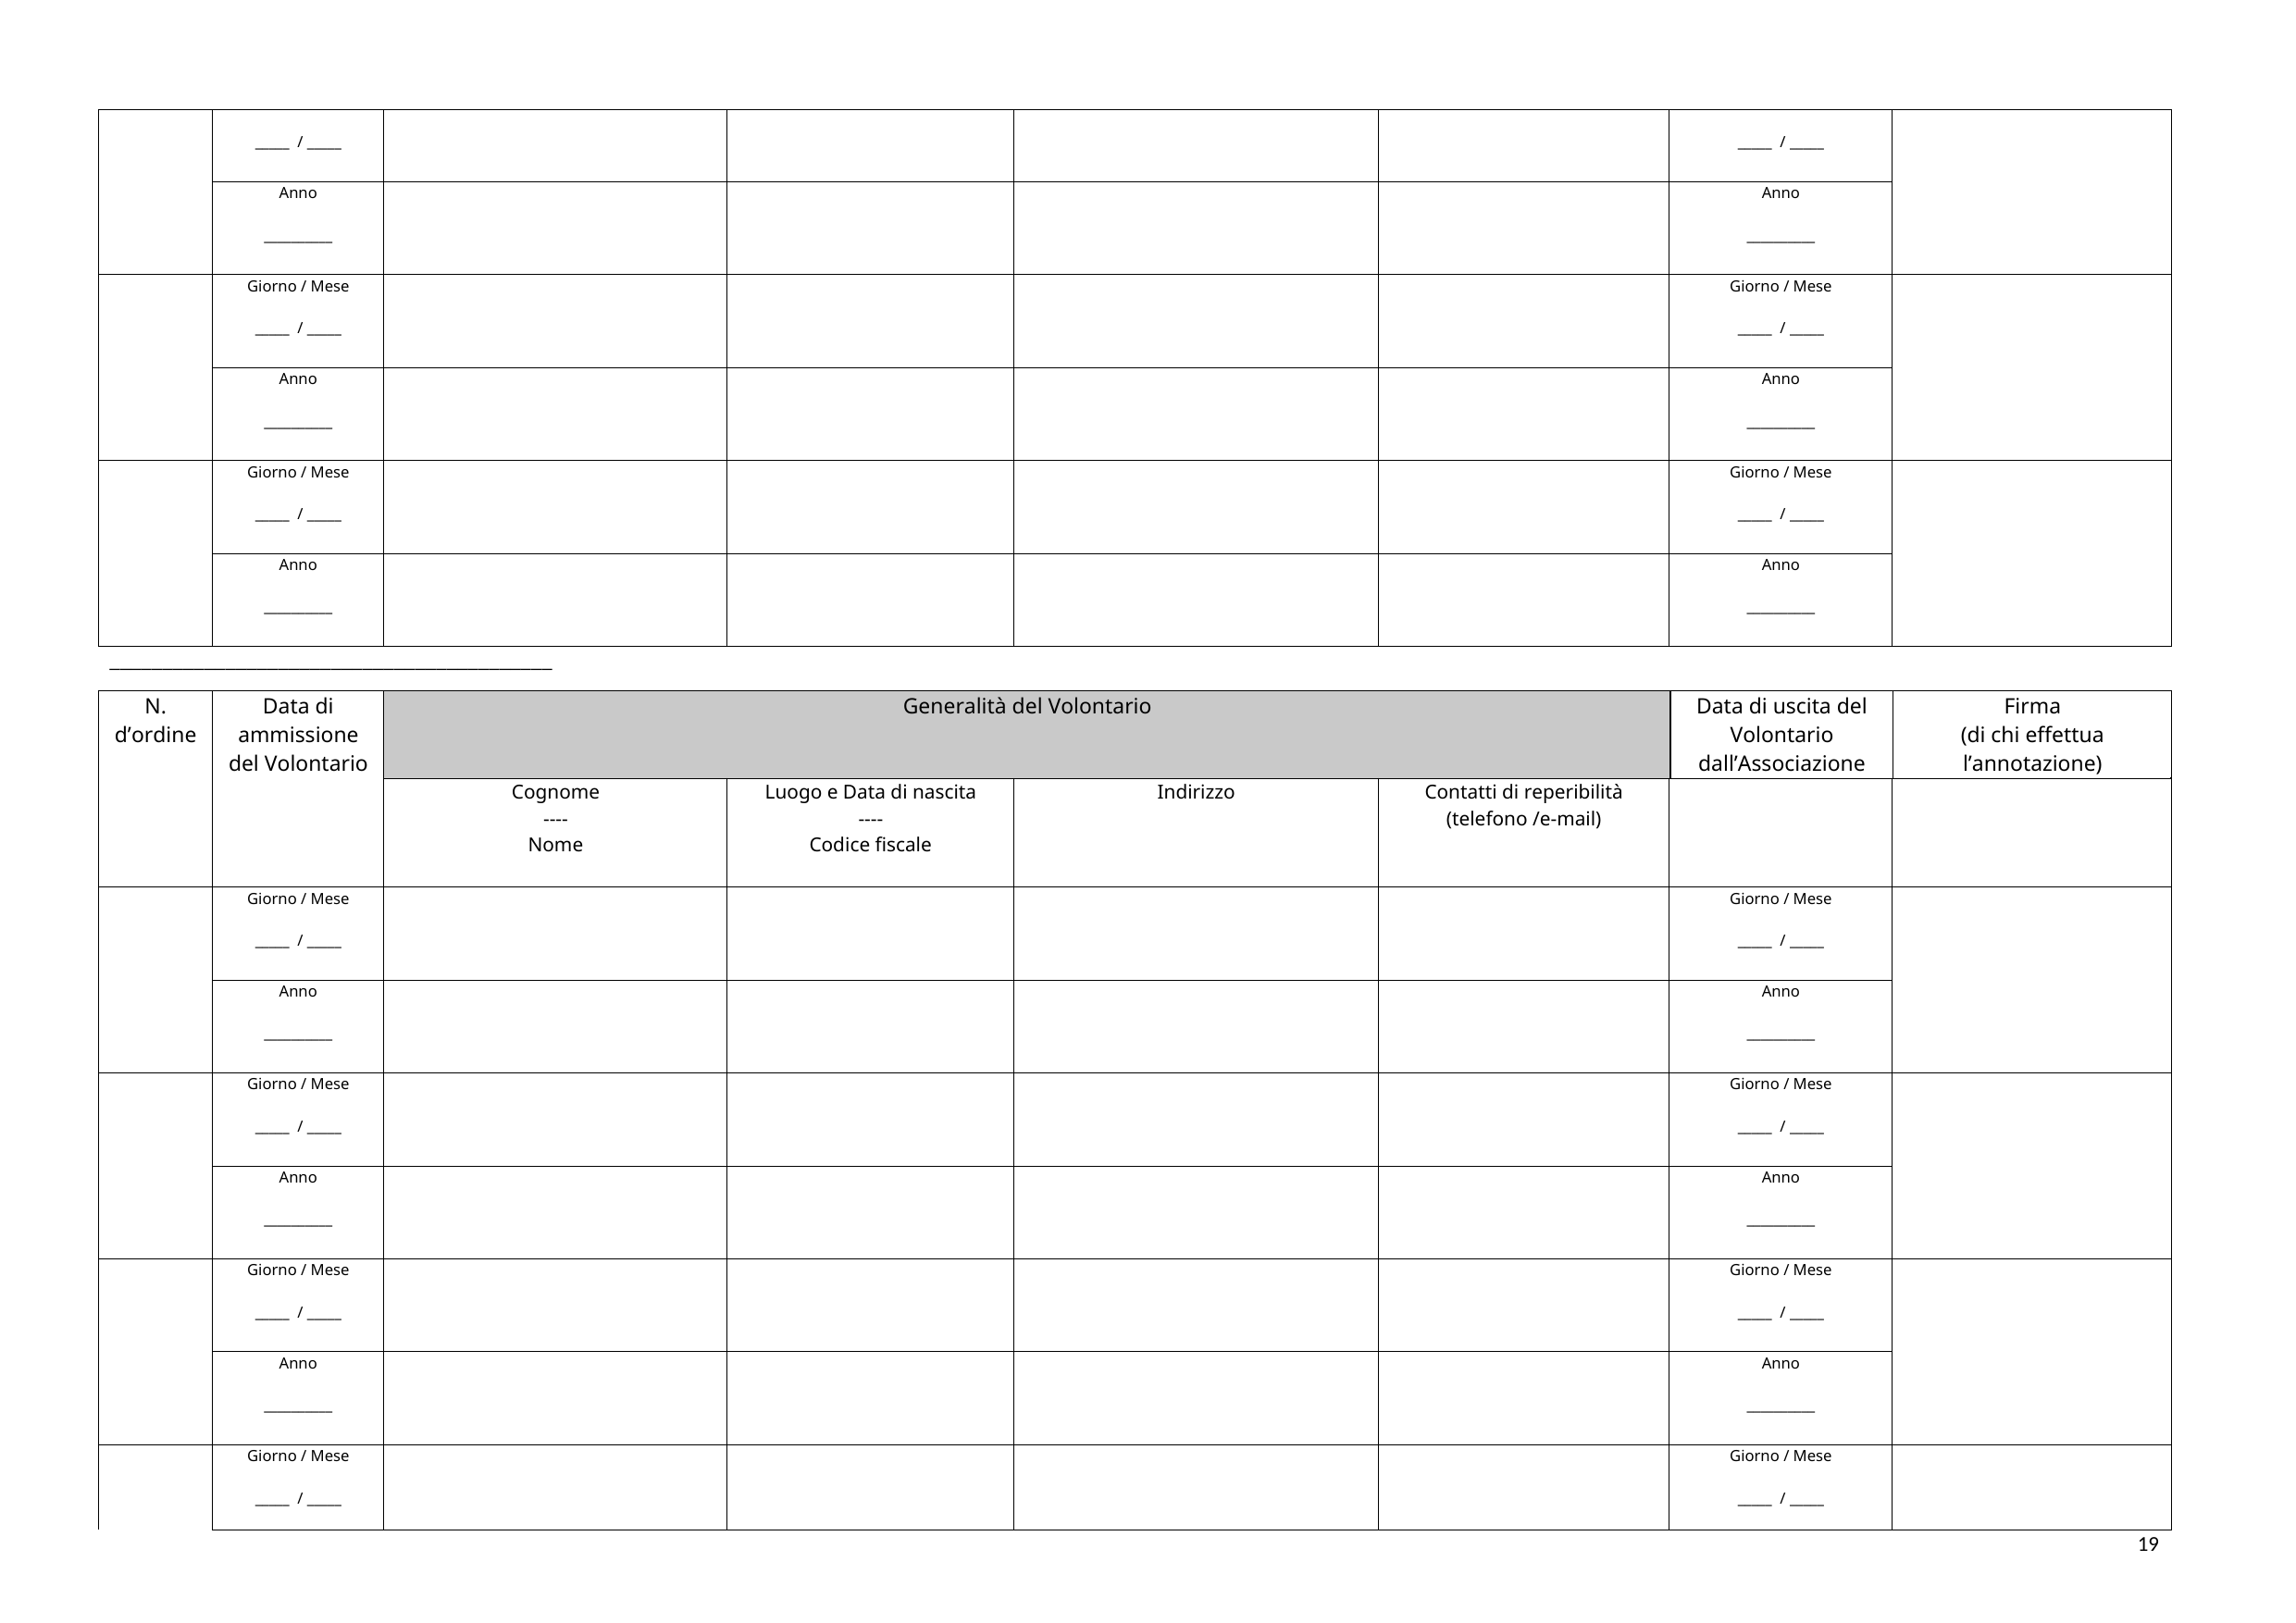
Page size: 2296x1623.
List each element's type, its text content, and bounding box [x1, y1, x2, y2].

table_cell [99, 1445, 212, 1530]
table_header N. d’ordine [99, 691, 212, 778]
table_cell [1379, 110, 1669, 181]
table_cell [1014, 887, 1378, 980]
table_cell [1893, 461, 2171, 646]
table_cell Anno __________ [1669, 368, 1892, 460]
table_cell Giorno / Mese _____ / _____ [213, 887, 383, 980]
table_cell Anno __________ [1669, 554, 1892, 646]
table_cell Anno __________ [1669, 1167, 1892, 1258]
table_cell [99, 980, 212, 1072]
table_cell [1379, 887, 1669, 980]
table_cell [727, 554, 1013, 646]
table_cell [1893, 275, 2171, 460]
table_cell Anno __________ [213, 554, 383, 646]
table_cell Anno __________ [213, 1352, 383, 1444]
table_cell [99, 1351, 212, 1444]
table_cell [1014, 1352, 1378, 1444]
table_cell [1014, 1073, 1378, 1165]
table_cell [384, 275, 726, 367]
table_cell [99, 1073, 212, 1165]
table_cell [1893, 110, 2171, 274]
table_cell [1379, 1167, 1669, 1258]
table_cell [99, 110, 212, 181]
table_cell Anno __________ [213, 368, 383, 460]
table_cell [384, 887, 726, 980]
table_header Firma (di chi effettua l’annotazione) [1893, 691, 2171, 778]
table_cell [1014, 182, 1378, 274]
table_header Data di uscita del Volontario dall’Associazione [1671, 691, 1893, 778]
table_cell [1014, 368, 1378, 460]
table_cell [384, 1445, 726, 1530]
table_cell [99, 778, 212, 886]
table_cell [1014, 1259, 1378, 1351]
table_cell [1379, 554, 1669, 646]
table_cell [384, 554, 726, 646]
table_cell [99, 1259, 212, 1351]
table_cell Anno __________ [213, 182, 383, 274]
table_cell [1893, 1073, 2171, 1258]
table_cell Cognome ---- Nome [384, 779, 726, 886]
table_cell Giorno / Mese _____ / _____ [213, 461, 383, 552]
table_cell [727, 110, 1013, 181]
table_cell Giorno / Mese _____ / _____ [1669, 275, 1892, 367]
table_cell [1379, 981, 1669, 1072]
table_header Generalità del Volontario [384, 691, 1669, 778]
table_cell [213, 110, 383, 181]
table_cell Indirizzo [1014, 779, 1378, 886]
table_cell [727, 981, 1013, 1072]
table_cell [1379, 1445, 1669, 1530]
table_cell [1379, 275, 1669, 367]
table_cell Anno __________ [1669, 1352, 1892, 1444]
table_cell [384, 182, 726, 274]
table_cell [727, 1167, 1013, 1258]
table_cell Giorno / Mese _____ / _____ [1669, 1073, 1892, 1165]
table_cell [1379, 1352, 1669, 1444]
table_cell Giorno / Mese _____ / _____ [213, 1073, 383, 1165]
table_cell Anno __________ [1669, 981, 1892, 1072]
table_cell [727, 368, 1013, 460]
table_cell Giorno / Mese _____ / _____ [1669, 887, 1892, 980]
table_cell [1014, 275, 1378, 367]
table_cell [1014, 1445, 1378, 1530]
table_cell [99, 887, 212, 980]
table_header Data di ammissione del Volontario [213, 691, 383, 886]
table_cell [99, 275, 212, 367]
table_cell [1379, 182, 1669, 274]
table_cell [99, 553, 212, 646]
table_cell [213, 1445, 383, 1530]
table_cell [727, 887, 1013, 980]
table_cell Giorno / Mese _____ / _____ [213, 1259, 383, 1351]
table_cell [99, 181, 212, 274]
table_cell [727, 1445, 1013, 1530]
table_cell [1014, 981, 1378, 1072]
table_cell [384, 1073, 726, 1165]
table_cell [99, 461, 212, 552]
table_cell [1893, 1445, 2171, 1530]
table_cell Giorno / Mese _____ / _____ [1669, 461, 1892, 552]
table_cell [1014, 461, 1378, 552]
table_cell [1379, 1073, 1669, 1165]
table_cell [1014, 1167, 1378, 1258]
table_cell Giorno / Mese _____ / _____ [213, 275, 383, 367]
table_cell Contatti di reperibilità (telefono /e-mail) [1379, 779, 1669, 886]
table_cell [1669, 779, 1892, 886]
table_cell Anno __________ [1669, 182, 1892, 274]
table_cell Anno __________ [213, 1167, 383, 1258]
table_cell [384, 1259, 726, 1351]
table_cell Anno __________ [213, 981, 383, 1072]
table_cell [727, 182, 1013, 274]
table_cell [1893, 779, 2171, 886]
table_cell [99, 367, 212, 460]
table_cell [384, 1167, 726, 1258]
table_cell [727, 1073, 1013, 1165]
text __________________________________________ [109, 647, 2159, 673]
table_cell [384, 461, 726, 552]
table_cell [1893, 887, 2171, 1072]
table_cell Luogo e Data di nascita ---- Codice fiscale [727, 779, 1013, 886]
table_cell [1379, 461, 1669, 552]
table_cell [727, 1352, 1013, 1444]
table_cell [384, 981, 726, 1072]
table_cell [1014, 554, 1378, 646]
table_cell [384, 1352, 726, 1444]
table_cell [1669, 110, 1892, 181]
table_cell [727, 275, 1013, 367]
table_cell [1379, 368, 1669, 460]
table_cell [1379, 1259, 1669, 1351]
table_cell [727, 461, 1013, 552]
table_cell [727, 1259, 1013, 1351]
table_cell [1014, 110, 1378, 181]
table_cell [384, 110, 726, 181]
table_cell [384, 368, 726, 460]
table_cell Giorno / Mese _____ / _____ [1669, 1259, 1892, 1351]
table_cell [99, 1166, 212, 1258]
table_cell [1893, 1259, 2171, 1444]
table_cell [1669, 1445, 1892, 1530]
